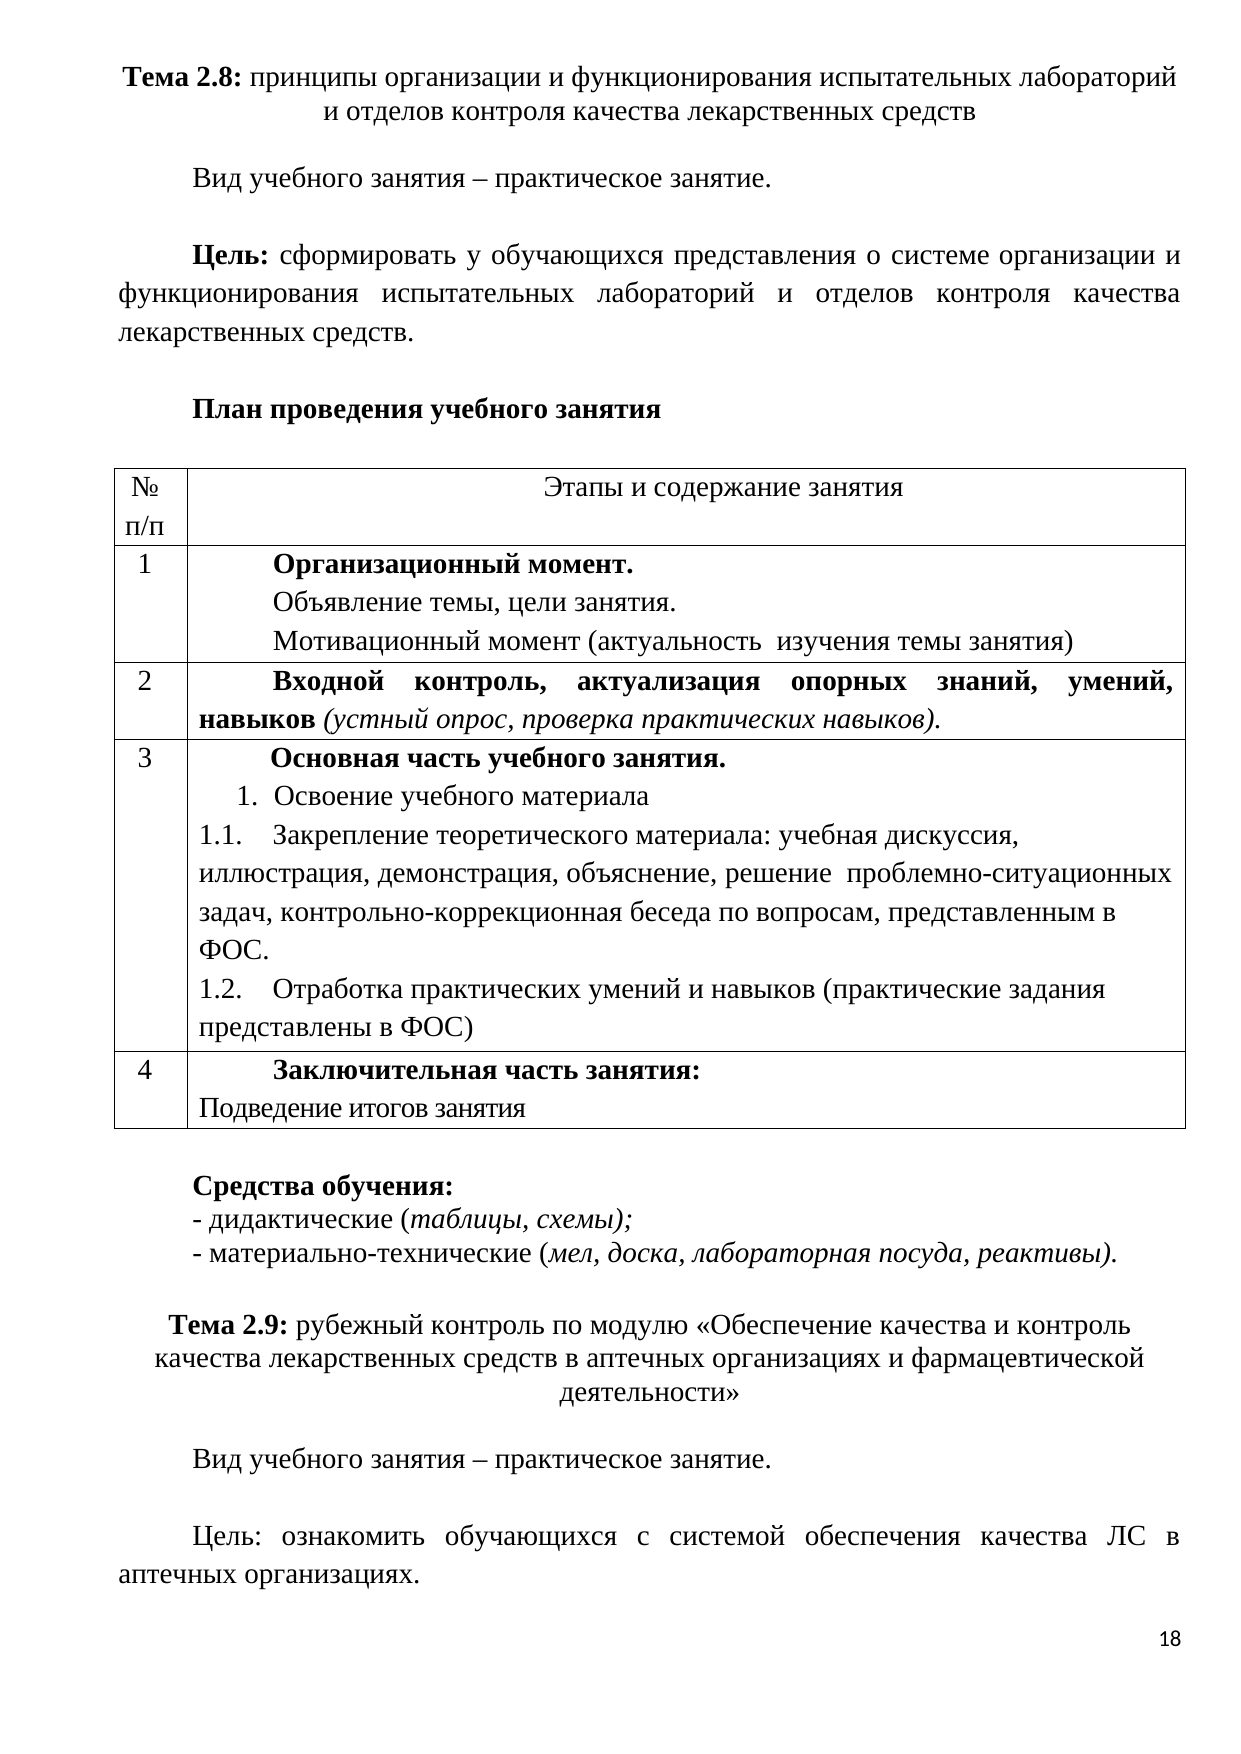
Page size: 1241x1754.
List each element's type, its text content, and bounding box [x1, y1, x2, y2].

table_cell 2 [115, 663, 187, 739]
text Цель: ознакомить обучающихся с системой обеспечения качества ЛС в аптечных организациях. [118, 1518, 1181, 1590]
table_header № п/п [115, 469, 187, 545]
table_cell Организационный момент. Объявление темы, цели занятия. Мотивационный момент (актуальность изучения темы занятия) [188, 546, 1185, 662]
text Вид учебного занятия – практическое занятие. [118, 160, 1181, 193]
table_cell Основная часть учебного занятия. Освоение учебного материала Закрепление теоретического материала: учебная дискуссия, иллюстрация, демонстрация, объяснение, решение проблемно-ситуационных задач, контрольно-коррекционная беседа по вопросам, представленным в ФОС. Отработка практических умений и навыков (практические задания представлены в ФОС) [188, 740, 1185, 1051]
table_cell Заключительная часть занятия: Подведение итогов занятия [188, 1052, 1185, 1128]
text - дидактические (таблицы, схемы); [118, 1201, 1181, 1235]
text - материально-технические (мел, доска, лабораторная посуда, реактивы). [118, 1235, 1181, 1268]
table_cell 1 [115, 546, 187, 662]
table_cell Входной контроль, актуализация опорных знаний, умений, навыков (устный опрос, проверка практических навыков). [188, 663, 1185, 739]
text Цель: сформировать у обучающихся представления о системе организации и функционирования испытательных лабораторий и отделов контроля качества лекарственных средств. [118, 237, 1181, 347]
table_header Этапы и содержание занятия [188, 469, 1185, 545]
text Тема 2.9: рубежный контроль по модулю «Обеспечение качества и контроль качества лекарственных средств в аптечных организациях и фармацевтической деятельности» [118, 1307, 1181, 1407]
table_cell 3 [115, 740, 187, 1051]
text Тема 2.8: принципы организации и функционирования испытательных лабораторий и отделов контроля качества лекарственных средств [118, 59, 1181, 126]
text План проведения учебного занятия [118, 391, 1181, 424]
text Средства обучения: [118, 1168, 1181, 1201]
table_cell 4 [115, 1052, 187, 1128]
text Вид учебного занятия – практическое занятие. [118, 1441, 1181, 1474]
